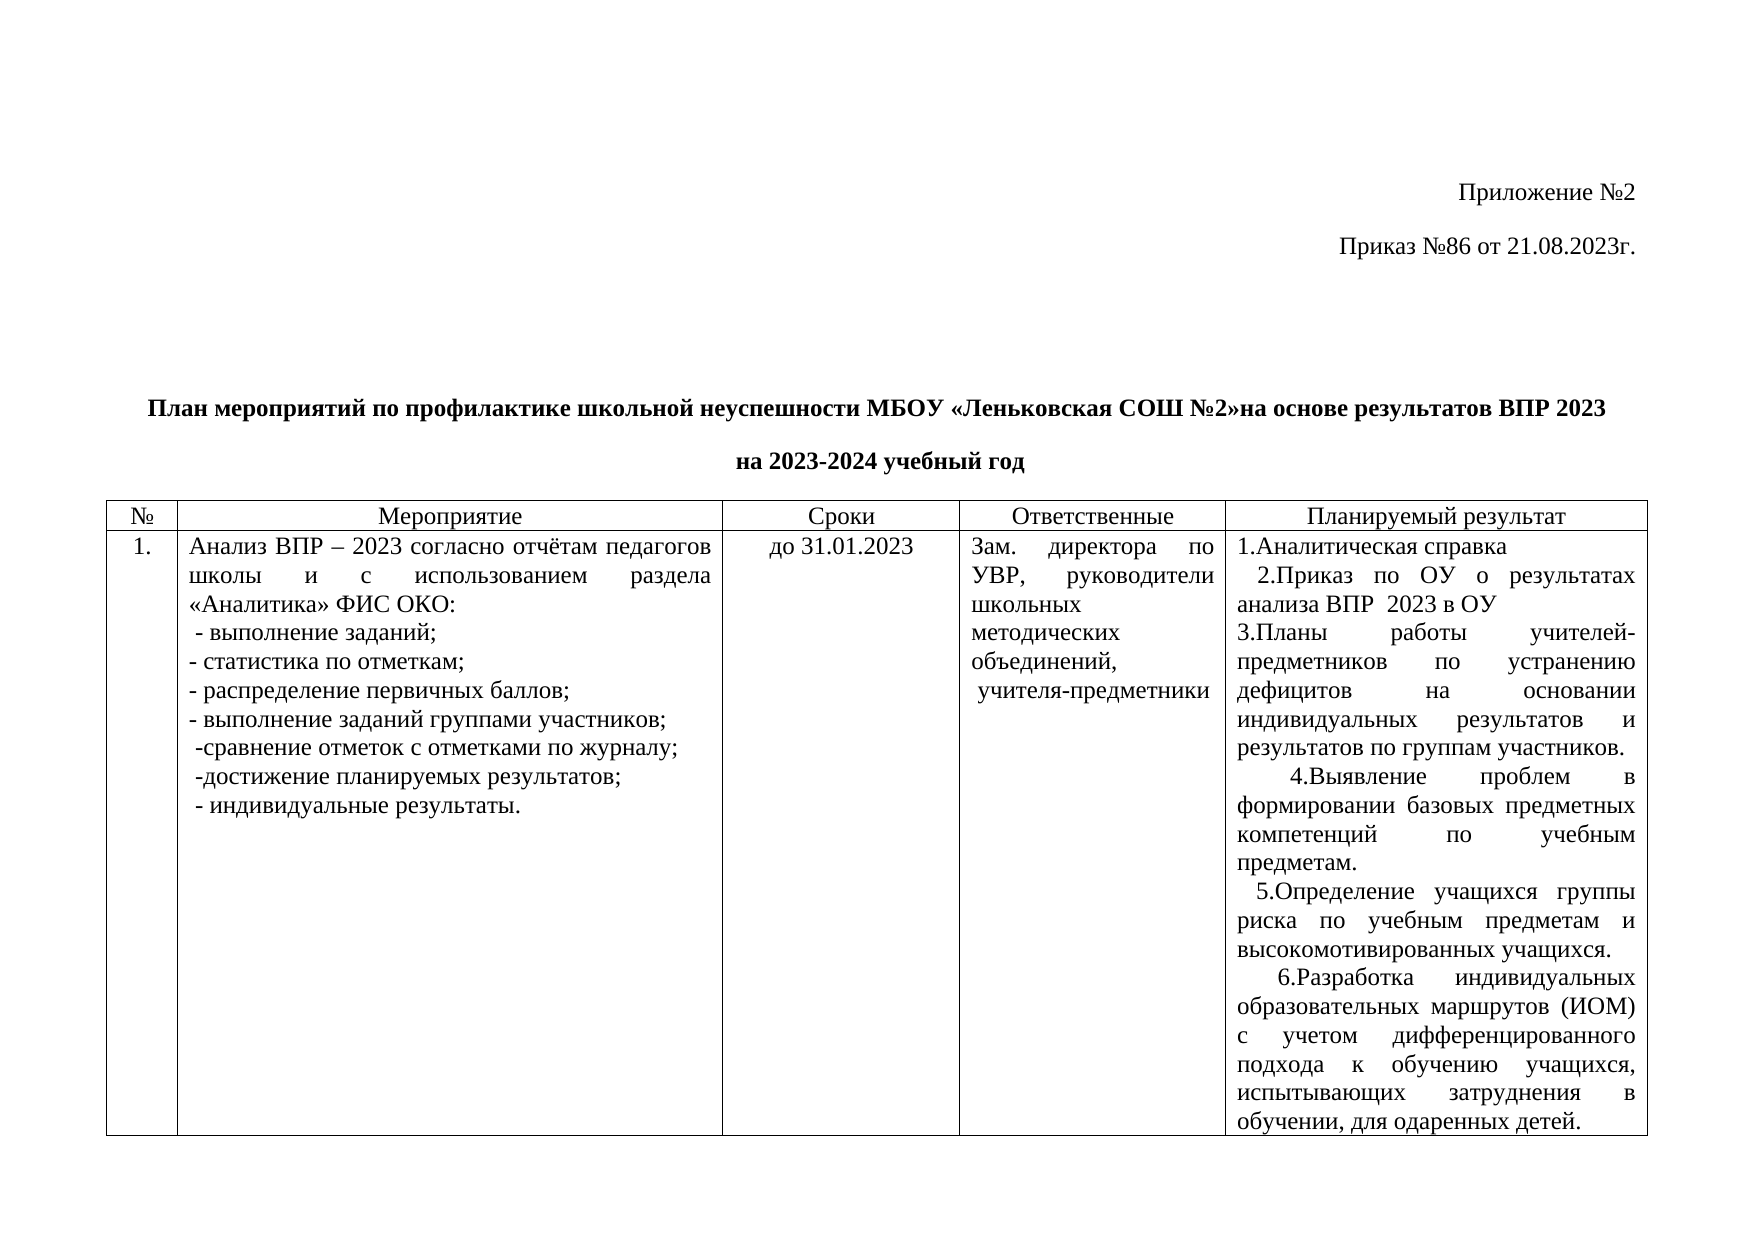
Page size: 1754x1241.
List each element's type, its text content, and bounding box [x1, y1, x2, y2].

table_header Ответственные [960, 501, 1225, 530]
table_header Планируемый результат [1226, 501, 1647, 530]
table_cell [960, 531, 1225, 1135]
table_header Мероприятие [178, 501, 722, 530]
text План мероприятий по профилактике школьной неуспешности МБОУ «Леньковская СОШ №2»на основе результатов ВПР 2023 [118, 393, 1636, 421]
table_header Сроки [723, 501, 959, 530]
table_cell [178, 531, 722, 1135]
text Приложение №2 [118, 177, 1636, 206]
table_cell до 31.01.2023 [723, 531, 959, 1135]
table_cell 1. [107, 531, 177, 1135]
text на 2023-2024 учебный год [118, 446, 1636, 475]
text Приказ №86 от 21.08.2023г. [118, 231, 1636, 260]
table_header № [107, 501, 177, 530]
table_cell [1226, 531, 1647, 1135]
